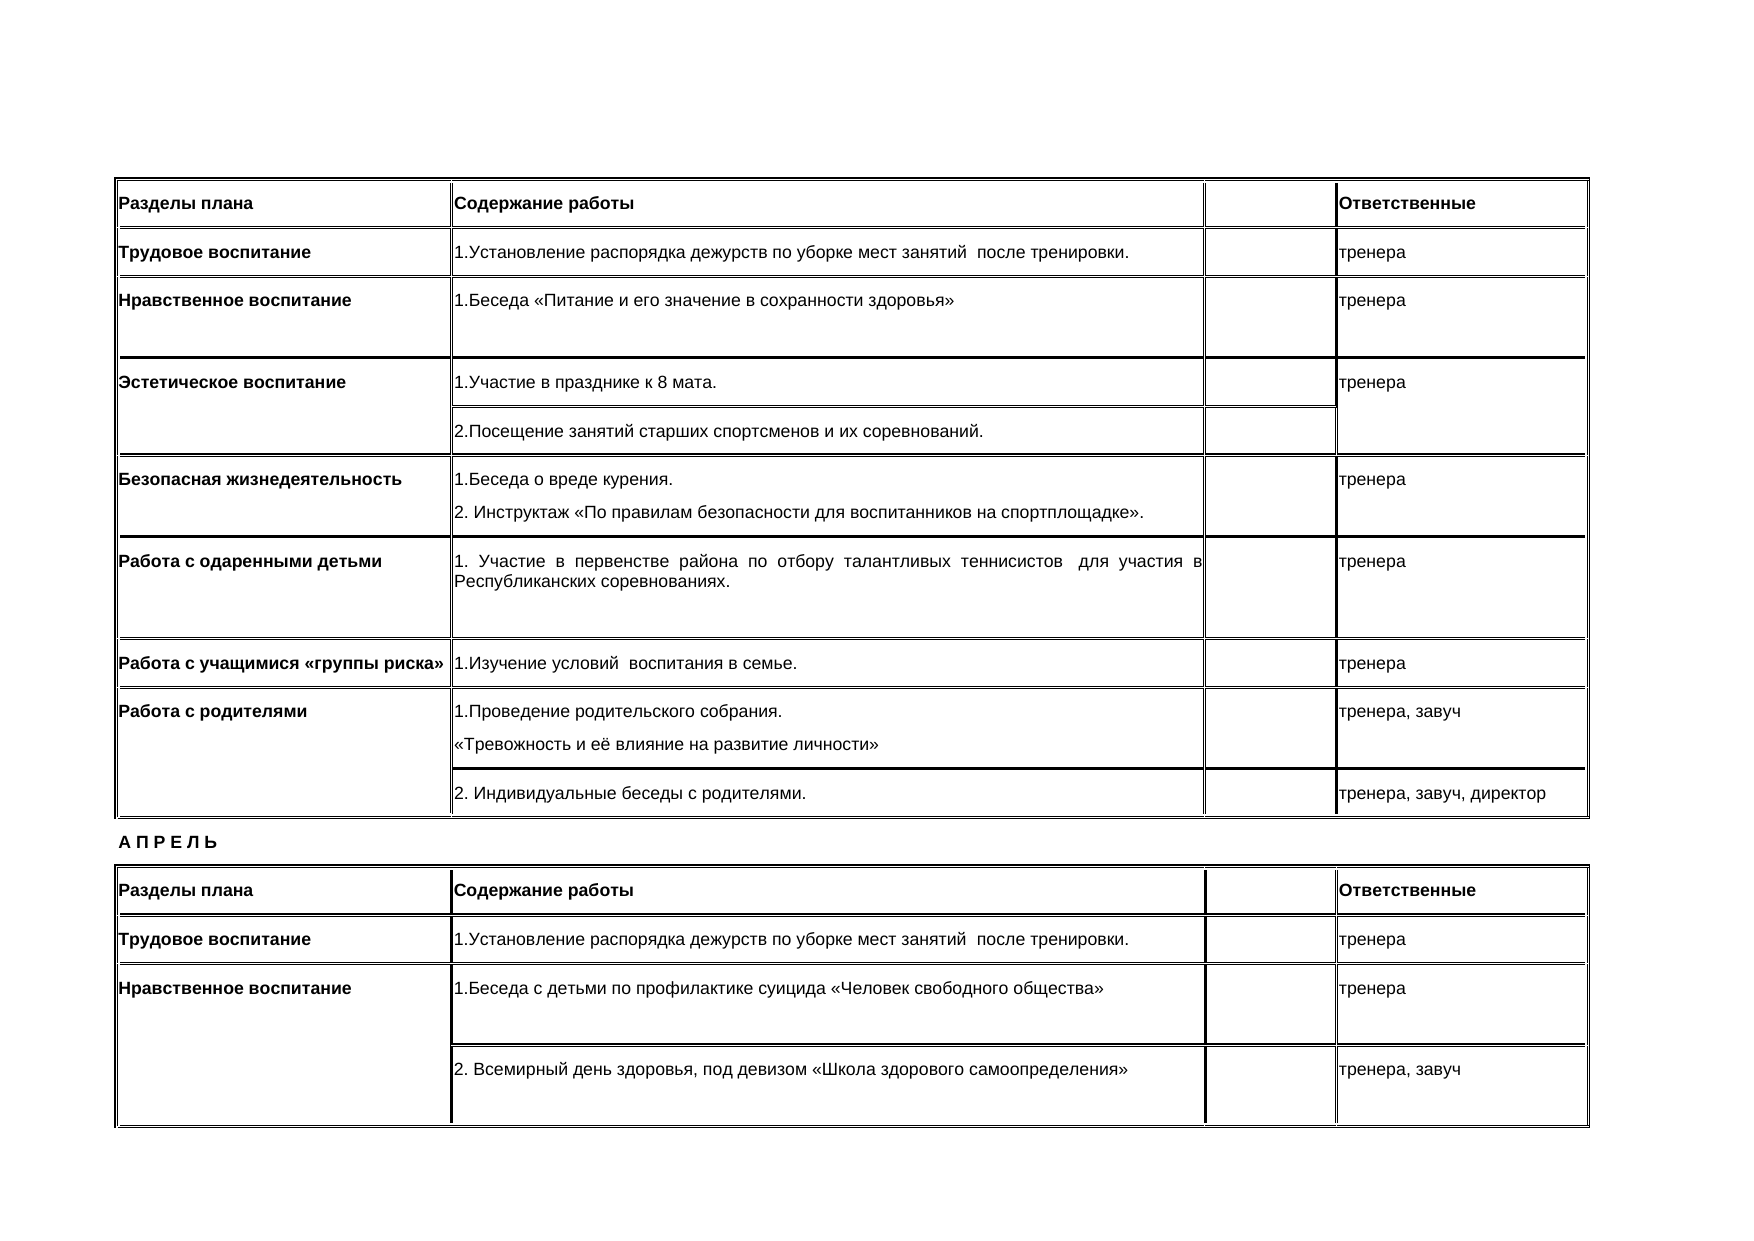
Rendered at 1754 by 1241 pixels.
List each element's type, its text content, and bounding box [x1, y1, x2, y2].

table_cell тренера [1338, 275, 1587, 356]
table_cell Работа с одаренными детьми [118, 535, 450, 637]
table_cell тренера [1338, 453, 1587, 535]
table_cell [1206, 229, 1335, 274]
table_header [1205, 868, 1336, 913]
table_cell тренера, завуч [1336, 686, 1588, 767]
table_cell тренера [1336, 226, 1588, 274]
table_cell Трудовое воспитание [118, 913, 450, 962]
table_cell тренера [1336, 637, 1588, 686]
table_cell 1.Беседа «Питание и его значение в сохранности здоровья» [453, 278, 1203, 356]
table_cell 2. Всемирный день здоровья, под девизом «Школа здорового самоопределения» [451, 1047, 1205, 1125]
table_cell 1.Проведение родительского собрания. «Тревожность и её влияние на развитие личности» [453, 689, 1203, 767]
table_cell [1205, 770, 1336, 816]
table_header Содержание работы [452, 181, 1205, 226]
table_cell 2. Индивидуальные беседы с родителями. [452, 770, 1205, 816]
table_cell тренера [1338, 356, 1587, 453]
table_cell [1205, 1047, 1336, 1125]
table_header Ответственные [1336, 181, 1587, 226]
table_cell Работа с родителями [116, 686, 452, 816]
table_cell [1206, 640, 1335, 686]
table_cell Нравственное воспитание [118, 275, 450, 356]
table_cell 1.Участие в празднике к 8 мата. [453, 359, 1203, 405]
table_cell 2.Посещение занятий старших спортсменов и их соревнований. [453, 408, 1203, 453]
table_cell Нравственное воспитание [116, 962, 451, 1125]
table_header [1205, 181, 1336, 226]
table_cell [1206, 359, 1335, 405]
table_cell [1207, 965, 1335, 1043]
table_cell Трудовое воспитание [116, 226, 452, 274]
table_cell [1206, 538, 1335, 637]
table_cell [1206, 457, 1335, 535]
table_cell тренера [1338, 535, 1587, 637]
table_cell [1206, 689, 1335, 767]
table_cell Работа с учащимися «группы риска» [116, 637, 452, 686]
table_header Разделы плана [118, 868, 451, 913]
table_header Содержание работы [451, 866, 1205, 913]
table_cell [1206, 408, 1335, 453]
table_cell тренера, завуч [1336, 1043, 1587, 1125]
table_cell Безопасная жизнедеятельность [118, 453, 450, 535]
table_cell тренера [1336, 962, 1588, 1043]
table_cell тренера [1338, 913, 1587, 962]
table_cell 1. Участие в первенстве района по отбору талантливых теннисистов для участия в Республиканских соревнованиях. [453, 538, 1203, 637]
table_cell тренера, завуч, директор [1336, 767, 1587, 816]
table_cell [1207, 917, 1335, 962]
table_cell Эстетическое воспитание [118, 356, 450, 453]
table_cell 1.Установление распорядка дежурств по уборке мест занятий после тренировки. [453, 917, 1204, 962]
text А П Р Е Л Ь [118, 831, 1636, 852]
table_cell 1.Установление распорядка дежурств по уборке мест занятий после тренировки. [453, 229, 1203, 274]
table_header Разделы плана [118, 181, 452, 226]
table_header Ответственные [1336, 868, 1587, 913]
table_cell 1.Беседа с детьми по профилактике суицида «Человек свободного общества» [453, 965, 1204, 1043]
table_cell [1206, 278, 1335, 356]
table_cell 1.Изучение условий воспитания в семье. [453, 640, 1203, 686]
table_cell 1.Беседа о вреде курения. 2. Инструктаж «По правилам безопасности для воспитанников на спортплощадке». [453, 457, 1203, 535]
